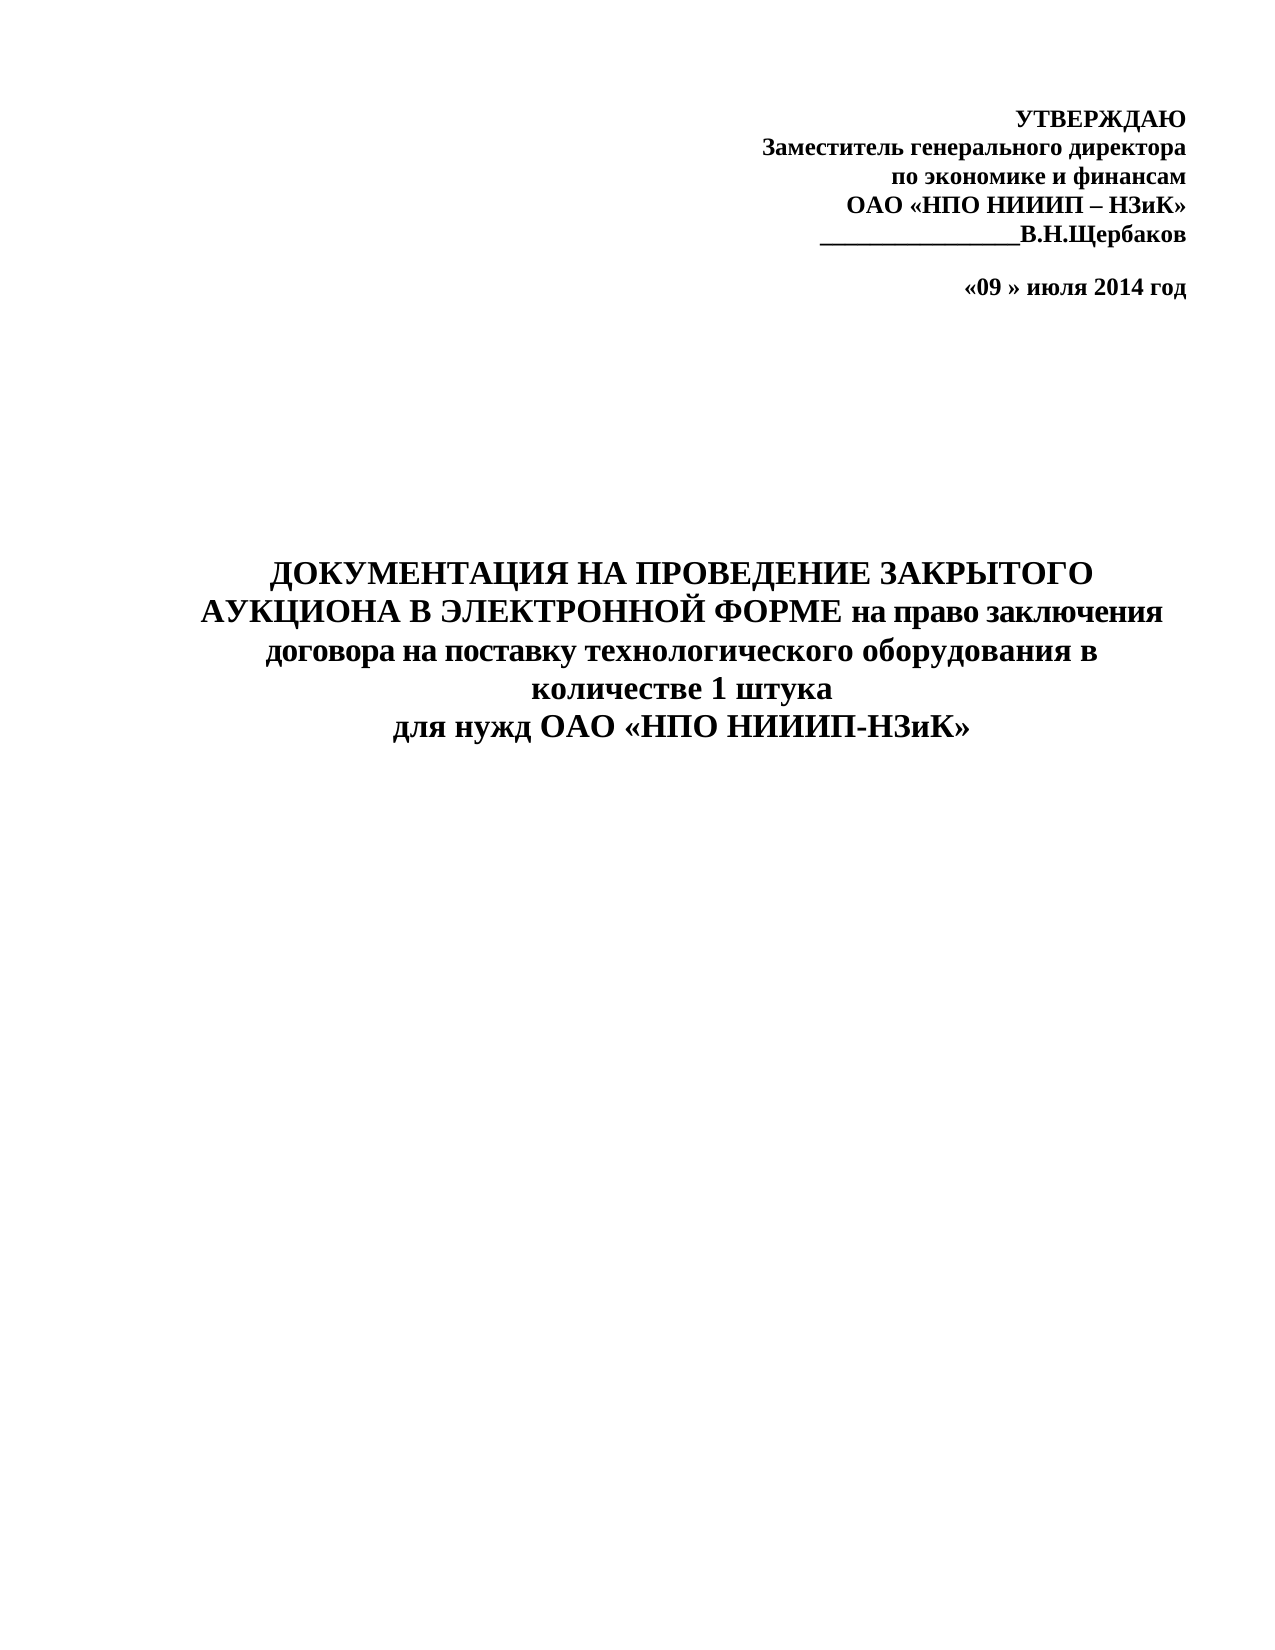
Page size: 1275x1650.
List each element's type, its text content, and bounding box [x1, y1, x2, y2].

text ДОКУМЕНТАЦИЯ НА ПРОВЕДЕНИЕ ЗАКРЫТОГО АУКЦИОНА В ЭЛЕКТРОННОЙ ФОРМЕ на право заключения договора на поставку технологического оборудования в количестве 1 штука [177, 553, 1186, 706]
text «09 » июля 2014 год [758, 272, 1186, 301]
text Заместитель генерального директора [177, 132, 1186, 161]
text ОАО «НПО НИИИП – НЗиК» [177, 190, 1186, 219]
text ________________В.Н.Щербаков [177, 219, 1186, 247]
text по экономике и финансам [177, 161, 1186, 190]
text для нужд ОАО «НПО НИИИП-НЗиК» [177, 706, 1186, 745]
text УТВЕРЖДАЮ [103, 104, 1186, 132]
